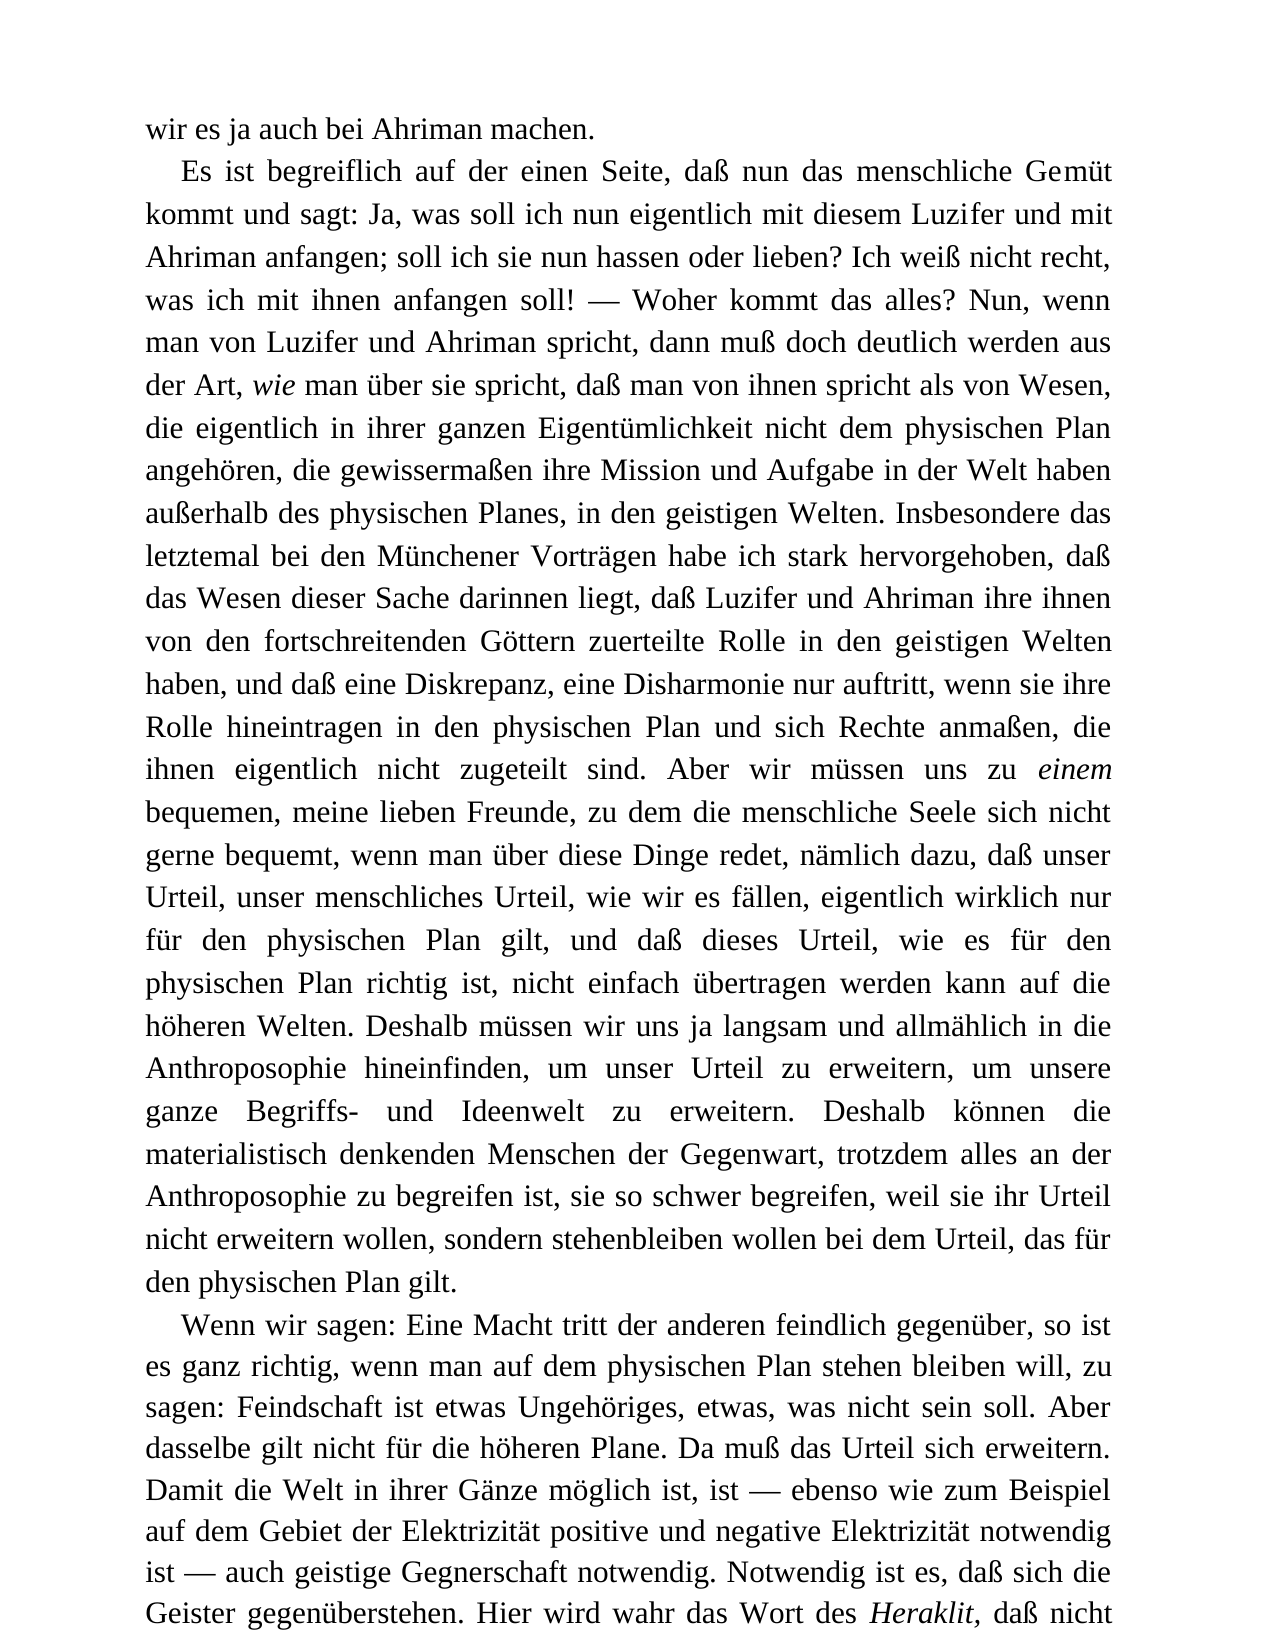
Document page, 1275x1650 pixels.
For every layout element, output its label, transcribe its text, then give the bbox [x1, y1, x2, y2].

text Es ist begreiflich auf der einen Seite, daß nun das menschliche Gemüt kommt und sagt: Ja, was soll ich nun eigentlich mit diesem Luzifer und mit Ahriman anfangen; soll ich sie nun hassen oder lieben? Ich weiß nicht recht, was ich mit ihnen anfangen soll! — Woher kommt das alles? Nun, wenn man von Luzifer und Ahriman spricht, dann muß doch deutlich werden aus der Art, wie man über sie spricht, daß man von ihnen spricht als von Wesen, die eigentlich in ihrer ganzen Eigentümlichkeit nicht dem physischen Plan angehören, die gewissermaßen ihre Mission und Aufgabe in der Welt haben außerhalb des physischen Planes, in den geistigen Welten. Insbesondere das letztemal bei den Münchener Vorträgen habe ich stark hervorgehoben, daß das Wesen dieser Sache darinnen liegt, daß Luzifer und Ahriman ihre ihnen von den fortschreitenden Göttern zuerteilte Rolle in den geistigen Welten haben, und daß eine Diskrepanz, eine Disharmonie nur auftritt, wenn sie ihre Rolle hineintragen in den physischen Plan und sich Rechte anmaßen, die ihnen eigentlich nicht zugeteilt sind. Aber wir müssen uns zu einem bequemen, meine lieben Freunde, zu dem die menschliche Seele sich nicht gerne bequemt, wenn man über diese Dinge redet, nämlich dazu, daß unser Urteil, unser menschliches Urteil, wie wir es fällen, eigentlich wirklich nur für den physischen Plan gilt, und daß dieses Urteil, wie es für den physischen Plan richtig ist, nicht einfach übertragen werden kann auf die höheren Welten. Deshalb müssen wir uns ja langsam und allmählich in die Anthroposophie hineinfinden, um unser Urteil zu erweitern, um unsere ganze Begriffs- und Ideenwelt zu erweitern. Deshalb können die materialistisch denkenden Menschen der Gegenwart, trotzdem alles an der Anthroposophie zu begreifen ist, sie so schwer begreifen, weil sie ihr Urteil nicht erweitern wollen, sondern stehenbleiben wollen bei dem Urteil, das für den physischen Plan gilt. [145, 153, 1112, 1299]
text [145, 1306, 1112, 1630]
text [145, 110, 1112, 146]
